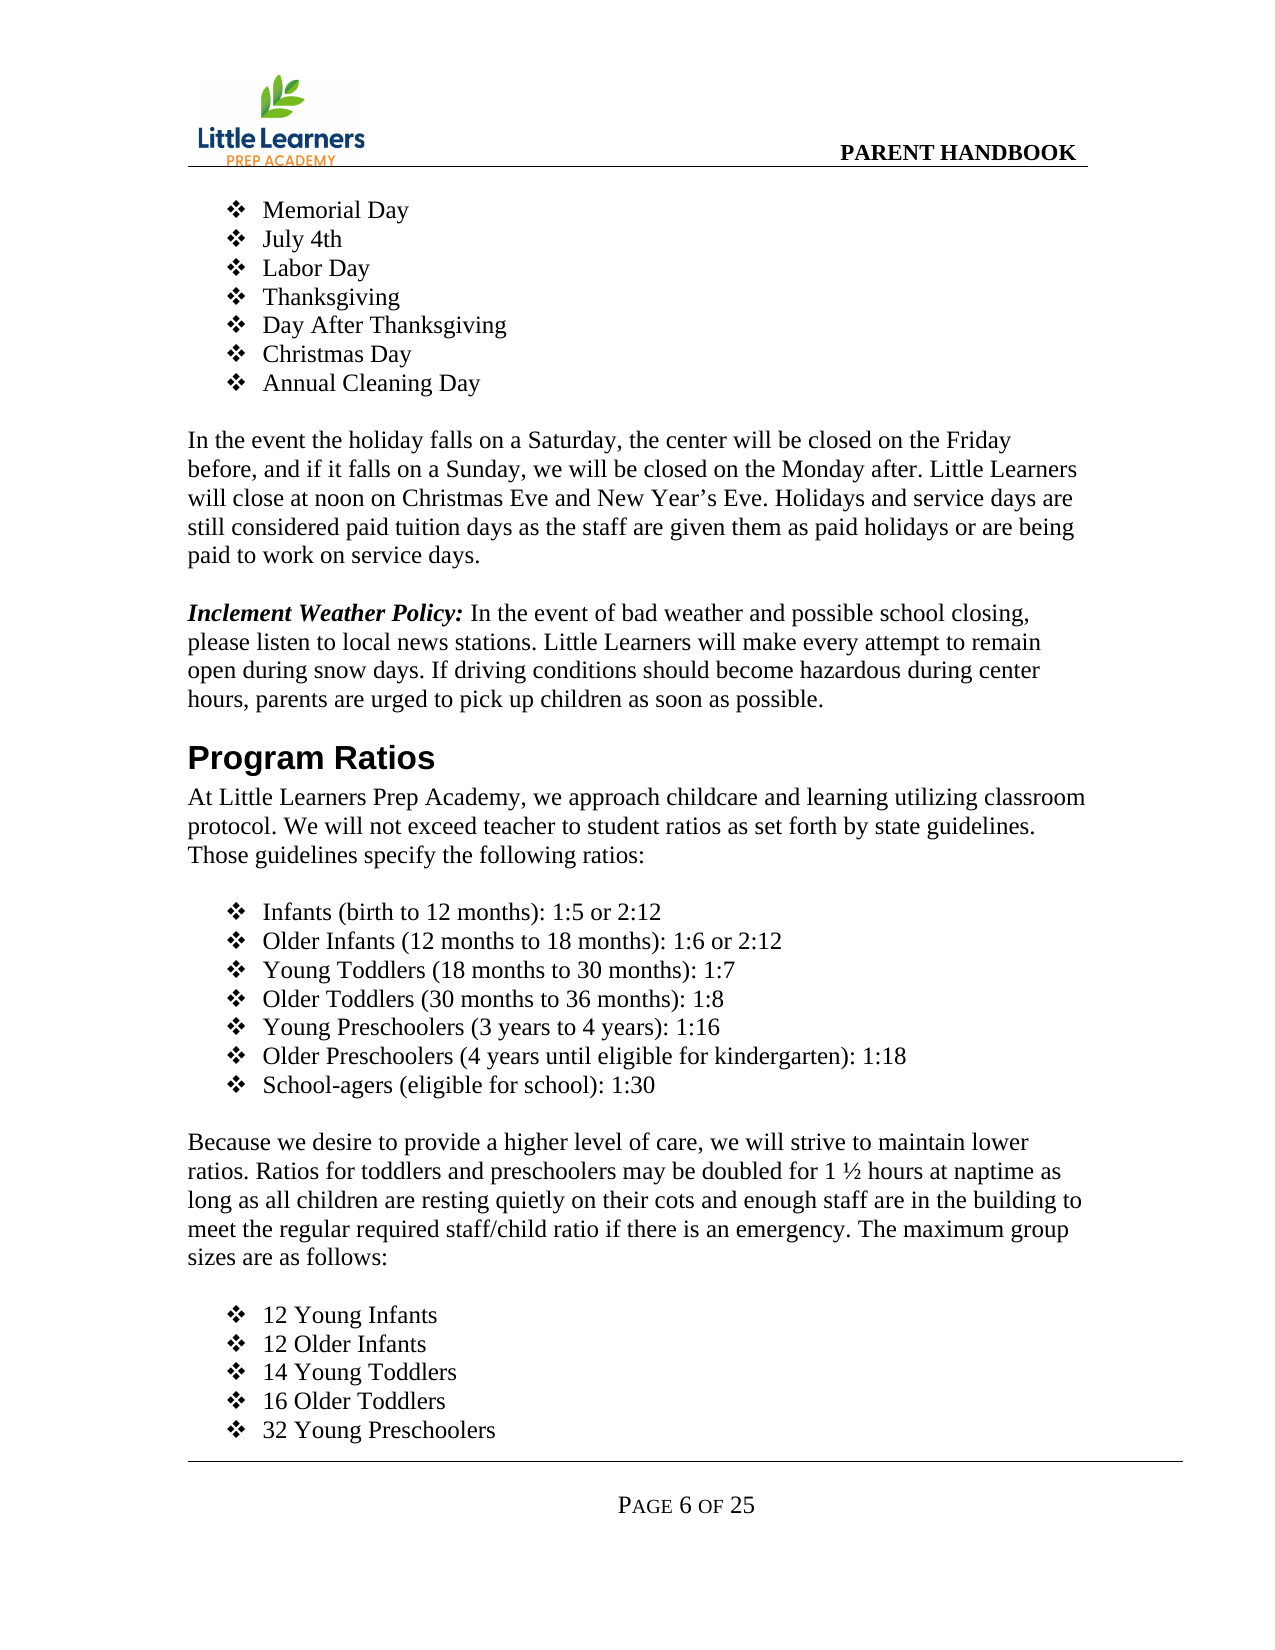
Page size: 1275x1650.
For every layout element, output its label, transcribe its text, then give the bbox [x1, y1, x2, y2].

list Memorial Day [225, 195, 1087, 224]
list 12 Older Infants [225, 1329, 1087, 1357]
list Young Preschoolers (3 years to 4 years): 1:16 [225, 1012, 1087, 1041]
list 12 Young Infants [225, 1300, 1087, 1329]
subtitle Program Ratios [187, 738, 1087, 776]
list 14 Young Toddlers [225, 1357, 1087, 1386]
list Older Toddlers (30 months to 36 months): 1:8 [225, 984, 1087, 1012]
list 32 Young Preschoolers [225, 1415, 1087, 1444]
list Labor Day [225, 253, 1087, 282]
text In the event the holiday falls on a Saturday, the center will be closed on the Friday before, and if it falls on a Sunday, we will be closed on the Monday after. Little Learners will close at noon on Christmas Eve and New Year’s Eve. Holidays and service days are still considered paid tuition days as the staff are given them as paid holidays or are being paid to work on service days. [187, 425, 1087, 569]
list Christmas Day [225, 339, 1087, 368]
list School-agers (eligible for school): 1:30 [225, 1070, 1087, 1099]
text Because we desire to provide a higher level of care, we will strive to maintain lower ratios. Ratios for toddlers and preschoolers may be doubled for 1 ½ hours at naptime as long as all children are resting quietly on their cots and enough staff are in the building to meet the regular required staff/child ratio if there is an emergency. The maximum group sizes are as follows: [187, 1127, 1087, 1271]
list Thanksgiving [225, 282, 1087, 310]
list Annual Cleaning Day [225, 368, 1087, 397]
list July 4th [225, 224, 1087, 253]
list 16 Older Toddlers [225, 1386, 1087, 1415]
list Older Infants (12 months to 18 months): 1:6 or 2:12 [225, 926, 1087, 955]
list Older Preschoolers (4 years until eligible for kindergarten): 1:18 [225, 1041, 1087, 1070]
list Young Toddlers (18 months to 30 months): 1:7 [225, 955, 1087, 984]
picture [198, 75, 365, 166]
text At Little Learners Prep Academy, we approach childcare and learning utilizing classroom protocol. We will not exceed teacher to student ratios as set forth by state guidelines. Those guidelines specify the following ratios: [187, 782, 1087, 869]
list Day After Thanksgiving [225, 310, 1087, 339]
text Inclement Weather Policy: In the event of bad weather and possible school closing, please listen to local news stations. Little Learners will make every attempt to remain open during snow days. If driving conditions should become hazardous during center hours, parents are urged to pick up children as soon as possible. [187, 598, 1087, 713]
list Infants (birth to 12 months): 1:5 or 2:12 [225, 897, 1087, 926]
